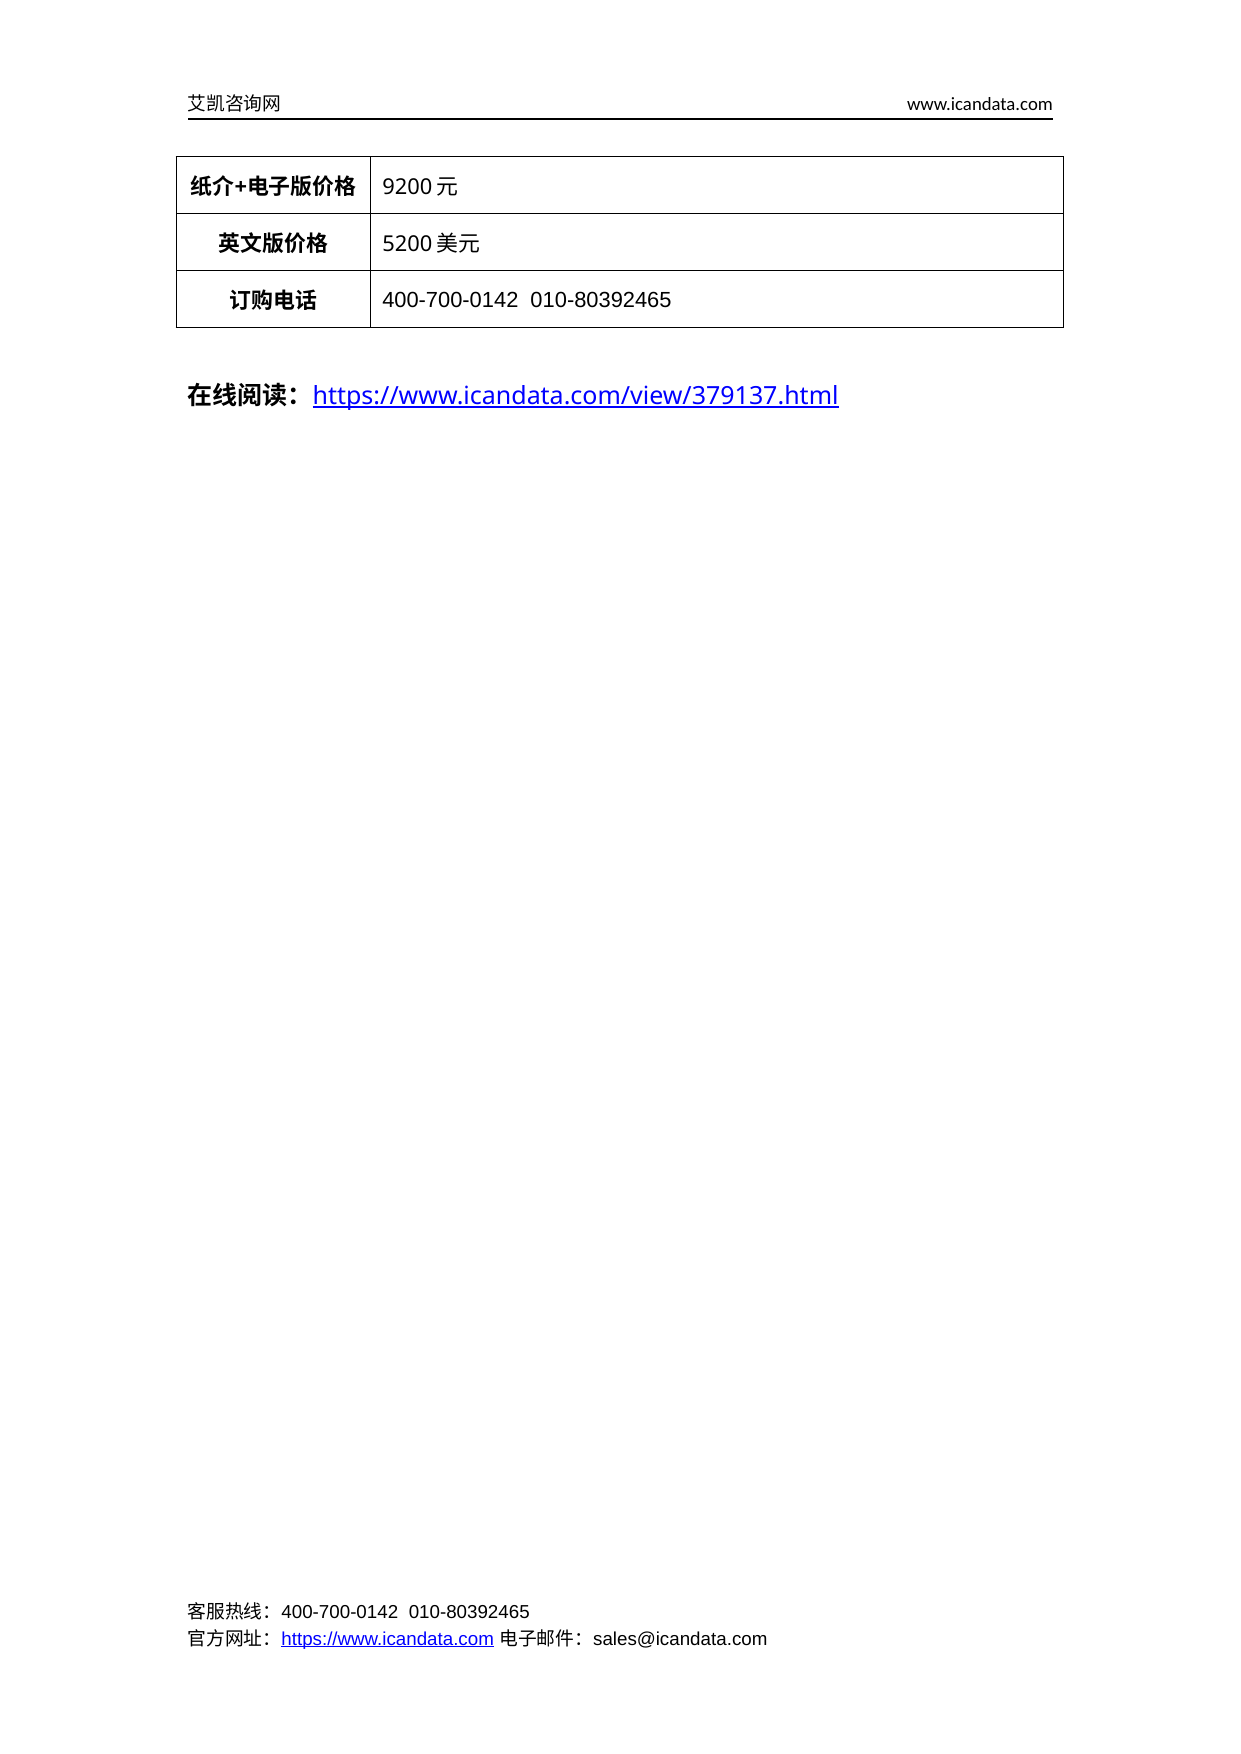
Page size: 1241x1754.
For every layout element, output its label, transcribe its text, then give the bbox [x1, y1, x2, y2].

table_cell 纸介+电子版价格 [177, 157, 370, 213]
table_cell 9200元 [371, 157, 1063, 213]
table_cell 5200美元 [371, 214, 1063, 270]
table_cell 订购电话 [177, 271, 370, 327]
text 在线阅读：https://www.icandata.com/view/379137.html [187, 361, 1053, 426]
table_cell 英文版价格 [177, 214, 370, 270]
table_cell 400-700-0142 010-80392465 [371, 271, 1063, 327]
